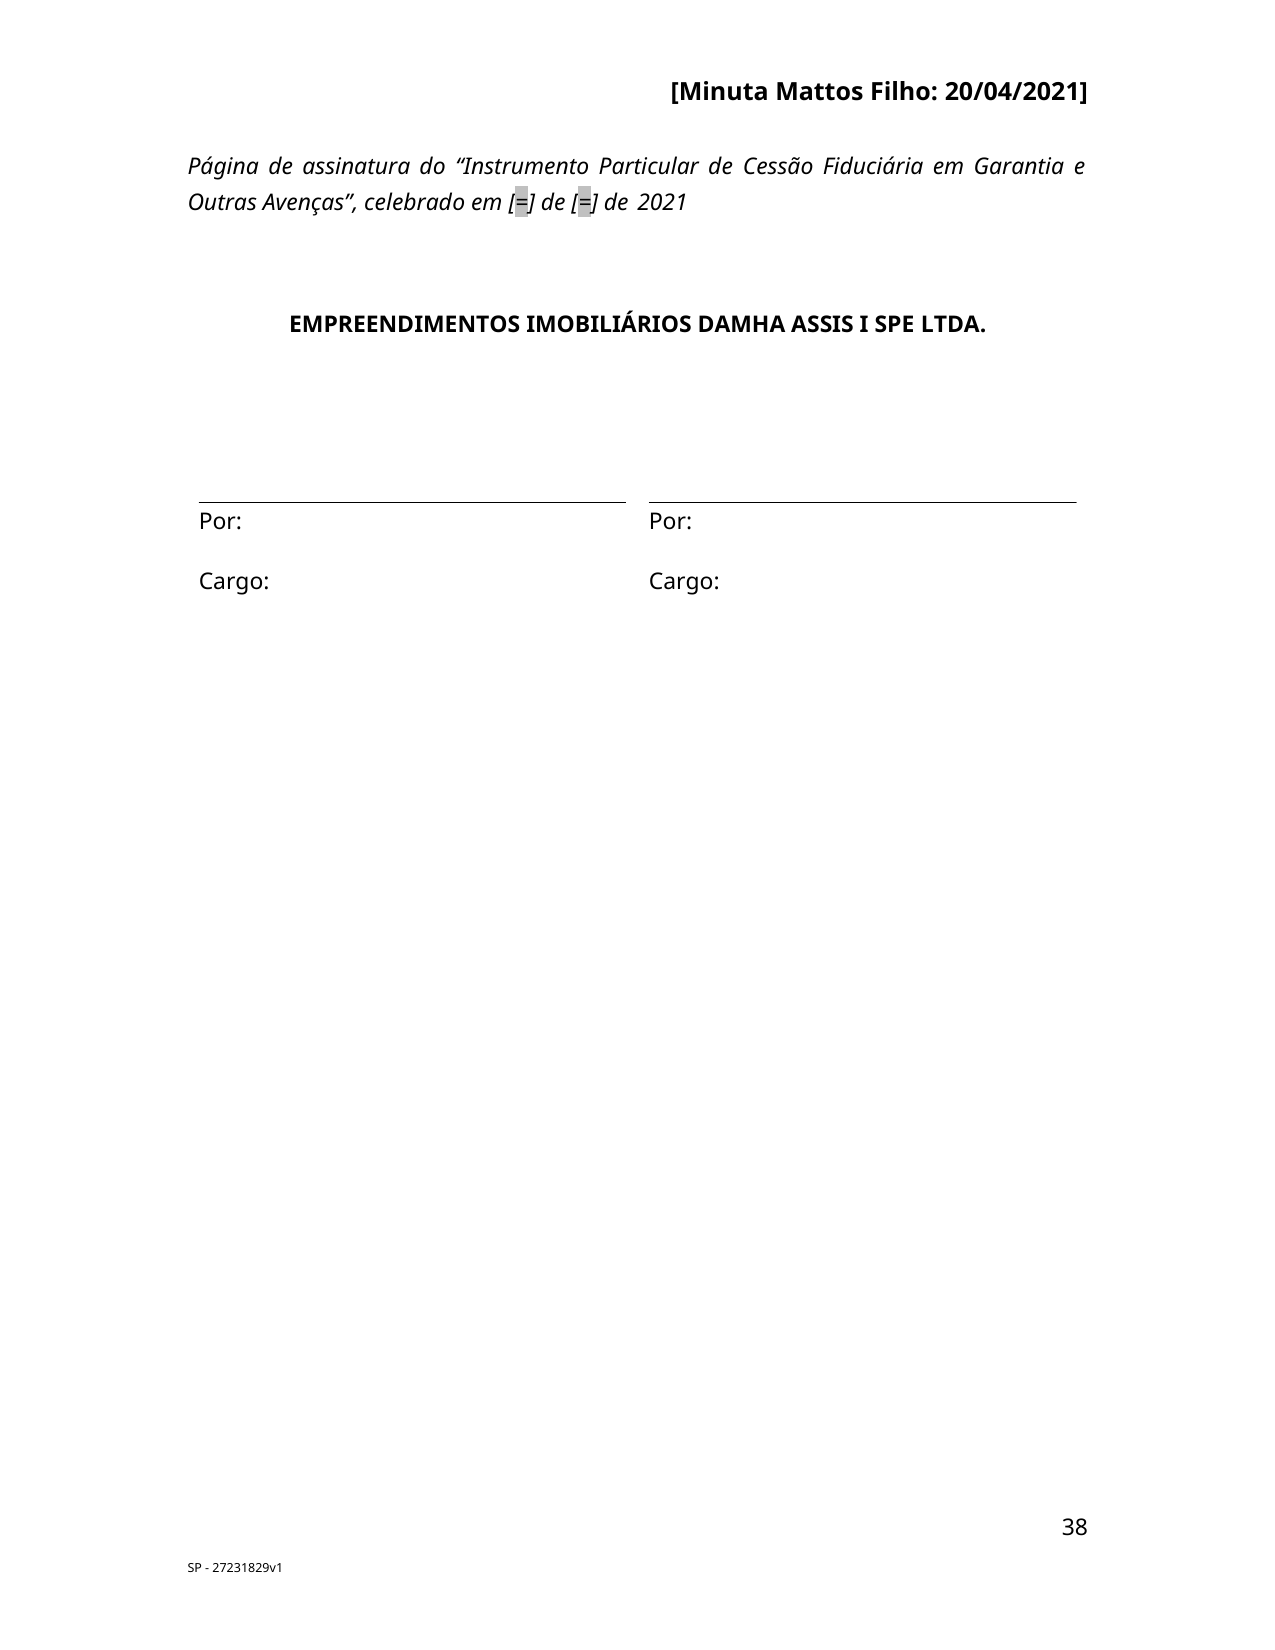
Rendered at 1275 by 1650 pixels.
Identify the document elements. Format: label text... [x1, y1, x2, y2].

table_cell Cargo: [638, 565, 1088, 626]
table_header Por: [638, 502, 1088, 565]
text Página de assinatura do “Instrumento Particular de Cessão Fiduciária em Garantia e Outras Avenças”, celebrado em [=] de [=] de 2021 [187, 150, 1088, 217]
table_header Por: [187, 502, 637, 565]
table_cell Cargo: [187, 565, 637, 626]
text EMPREENDIMENTOS IMOBILIÁRIOS DAMHA ASSIS I SPE LTDA. [187, 308, 1088, 339]
